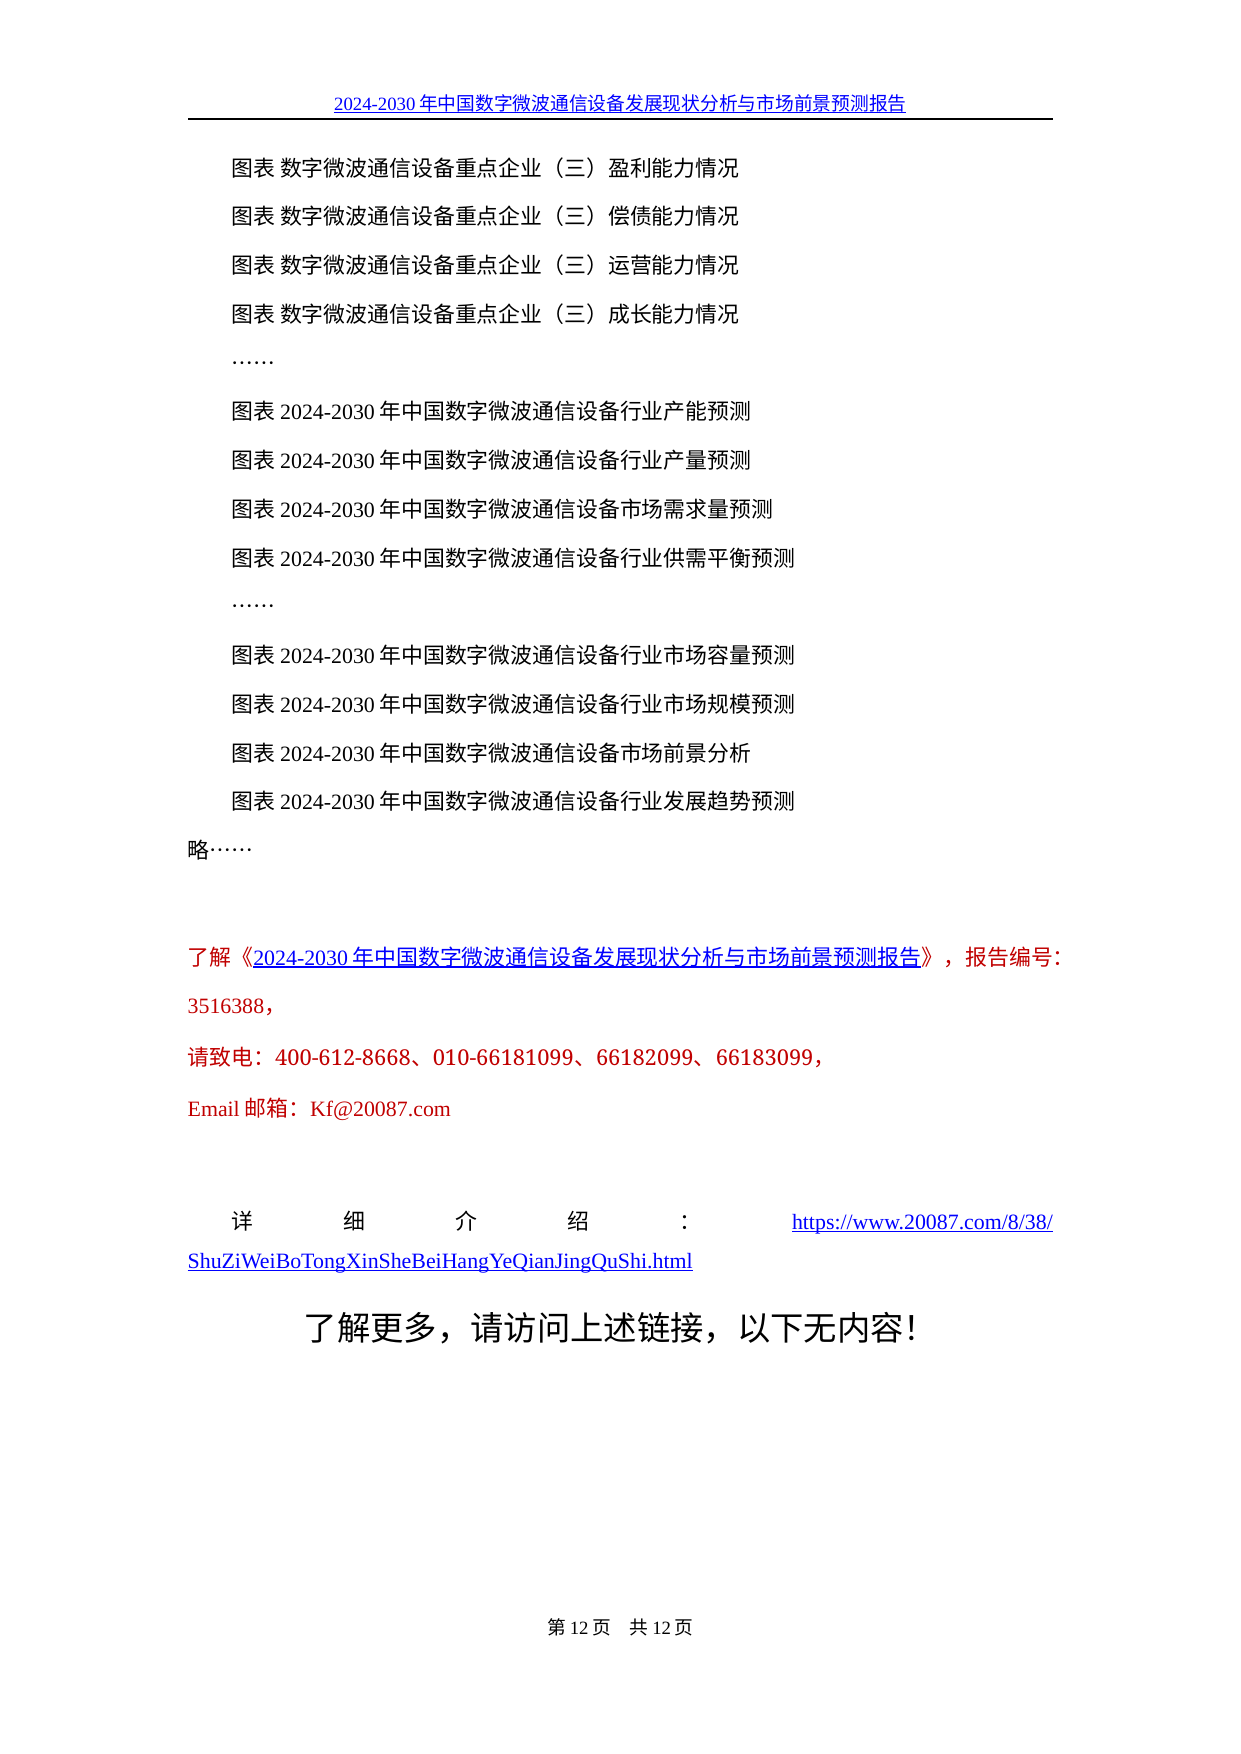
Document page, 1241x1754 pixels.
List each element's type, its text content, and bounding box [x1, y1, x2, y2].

text 请致电：400-612-8668、010-66181099、66182099、66183099， [187, 1039, 1053, 1072]
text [187, 150, 1053, 865]
text 了解《2024-2030年中国数字微波通信设备发展现状分析与市场前景预测报告》，报告编号：3516388， [187, 939, 1053, 1020]
text Email邮箱：Kf@20087.com [187, 1091, 1053, 1123]
title 了解更多，请访问上述链接，以下无内容！ [187, 1293, 1053, 1358]
text 详细介绍：https://www.20087.com/8/38/ShuZiWeiBoTongXinSheBeiHangYeQianJingQuShi.html [187, 1204, 1053, 1277]
